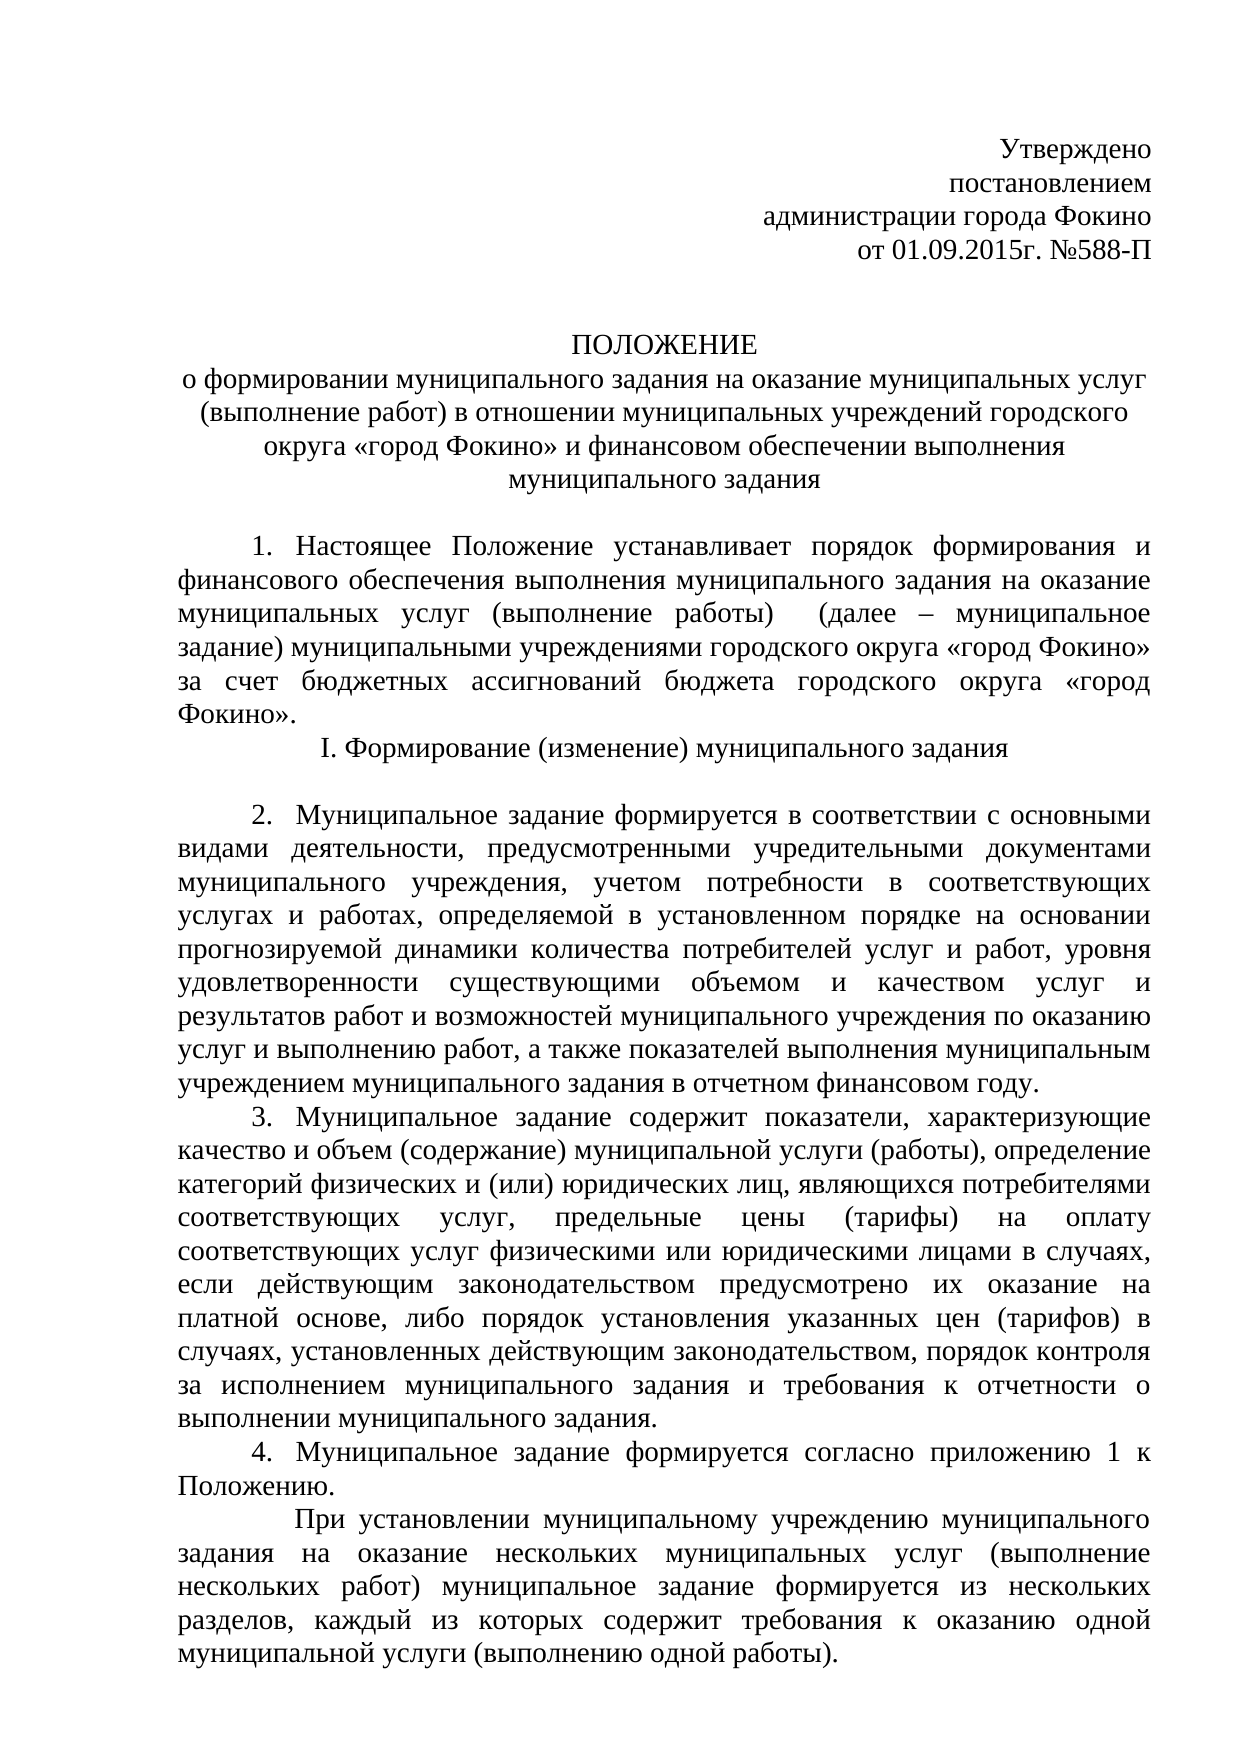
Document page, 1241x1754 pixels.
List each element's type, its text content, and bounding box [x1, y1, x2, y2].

text Утверждено [177, 103, 1152, 165]
text I. Формирование (изменение) муниципального задания [177, 730, 1152, 763]
list Муниципальное задание содержит показатели, характеризующие качество и объем (содержание) муниципальной услуги (работы), определение категорий физических и (или) юридических лиц, являющихся потребителями соответствующих услуг, предельные цены (тарифы) на оплату соответствующих услуг физическими или юридическими лицами в случаях, если действующим законодательством предусмотрено их оказание на платной основе, либо порядок установления указанных цен (тарифов) в случаях, установленных действующим законодательством, порядок контроля за исполнением муниципального задания и требования к отчетности о выполнении муниципального задания. [177, 1099, 1152, 1434]
text о формировании муниципального задания на оказание муниципальных услуг (выполнение работ) в отношении муниципальных учреждений городского округа «город Фокино» и финансовом обеспечении выполнения муниципального задания [177, 361, 1152, 495]
text При установлении муниципальному учреждению муниципального задания на оказание нескольких муниципальных услуг (выполнение нескольких работ) муниципальное задание формируется из нескольких разделов, каждый из которых содержит требования к оказанию одной муниципальной услуги (выполнению одной работы). [177, 1501, 1152, 1669]
text ПОЛОЖЕНИЕ [177, 327, 1152, 361]
list Муниципальное задание формируется в соответствии с основными видами деятельности, предусмотренными учредительными документами муниципального учреждения, учетом потребности в соответствующих услугах и работах, определяемой в установленном порядке на основании прогнозируемой динамики количества потребителей услуг и работ, уровня удовлетворенности существующими объемом и качеством услуг и результатов работ и возможностей муниципального учреждения по оказанию услуг и выполнению работ, а также показателей выполнения муниципальным учреждением муниципального задания в отчетном финансовом году. [177, 797, 1152, 1099]
list Муниципальное задание формируется согласно приложению 1 к Положению. [177, 1434, 1152, 1501]
list Настоящее Положение устанавливает порядок формирования и финансового обеспечения выполнения муниципального задания на оказание муниципальных услуг (выполнение работы) (далее – муниципальное задание) муниципальными учреждениями городского округа «город Фокино» за счет бюджетных ассигнований бюджета городского округа «город Фокино». [177, 528, 1152, 730]
text постановлением администрации города Фокино [177, 165, 1152, 232]
text от 01.09.2015г. №588-П [177, 232, 1152, 266]
